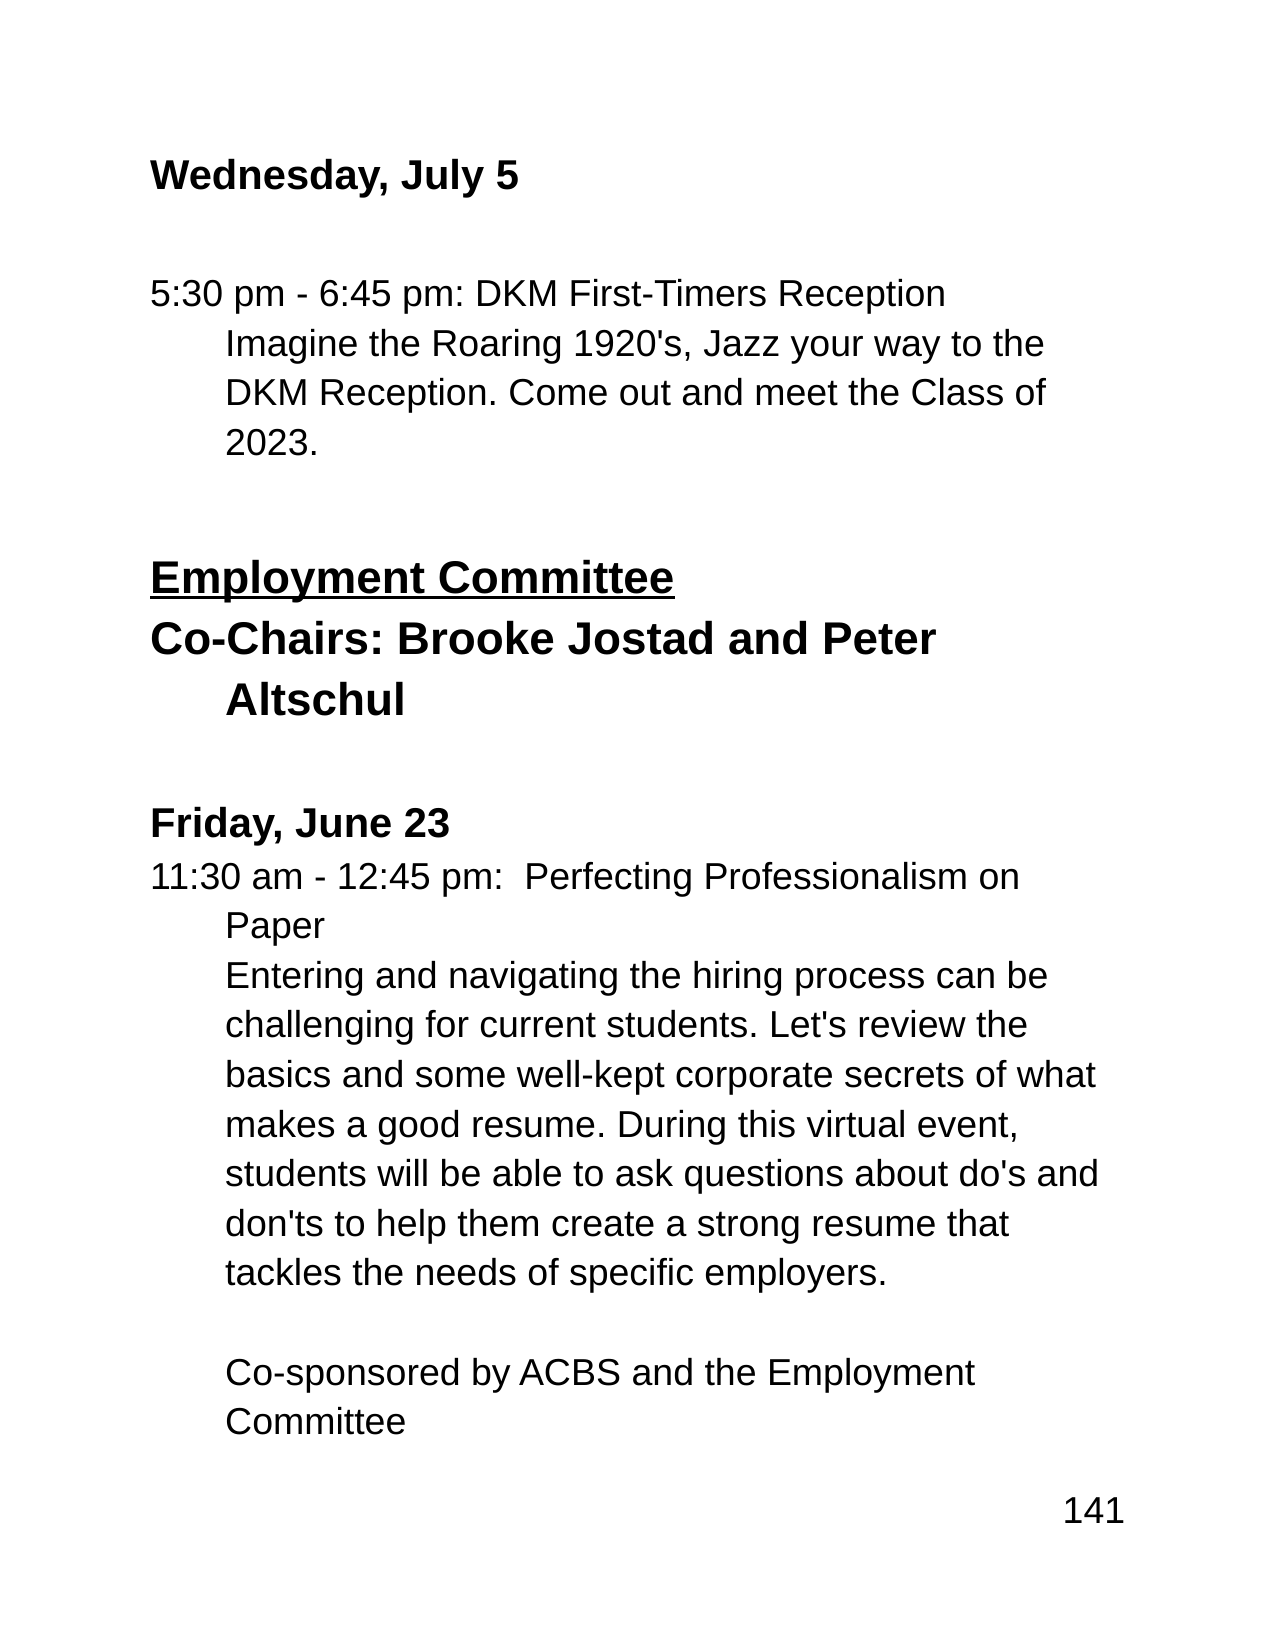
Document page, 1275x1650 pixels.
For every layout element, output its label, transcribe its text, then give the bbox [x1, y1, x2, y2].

text Co-Chairs: Brooke Jostad and Peter Altschul [150, 612, 1125, 725]
text Wednesday, July 5 [150, 150, 1125, 198]
text 11:30 am - 12:45 pm: Perfecting Professionalism on Paper Entering and navigating the hiring process can be challenging for current students. Let's review the basics and some well-kept corporate secrets of what makes a good resume. During this virtual event, students will be able to ask questions about do's and don'ts to help them create a strong resume that tackles the needs of specific employers. Co-sponsored by ACBS and the Employment Committee [150, 854, 1125, 1442]
subtitle Employment Committee [150, 551, 1125, 604]
text Friday, June 23 [150, 799, 1125, 847]
text 5:30 pm - 6:45 pm: DKM First-Timers Reception Imagine the Roaring 1920's, Jazz your way to the DKM Reception. Come out and meet the Class of 2023. [150, 271, 1125, 463]
